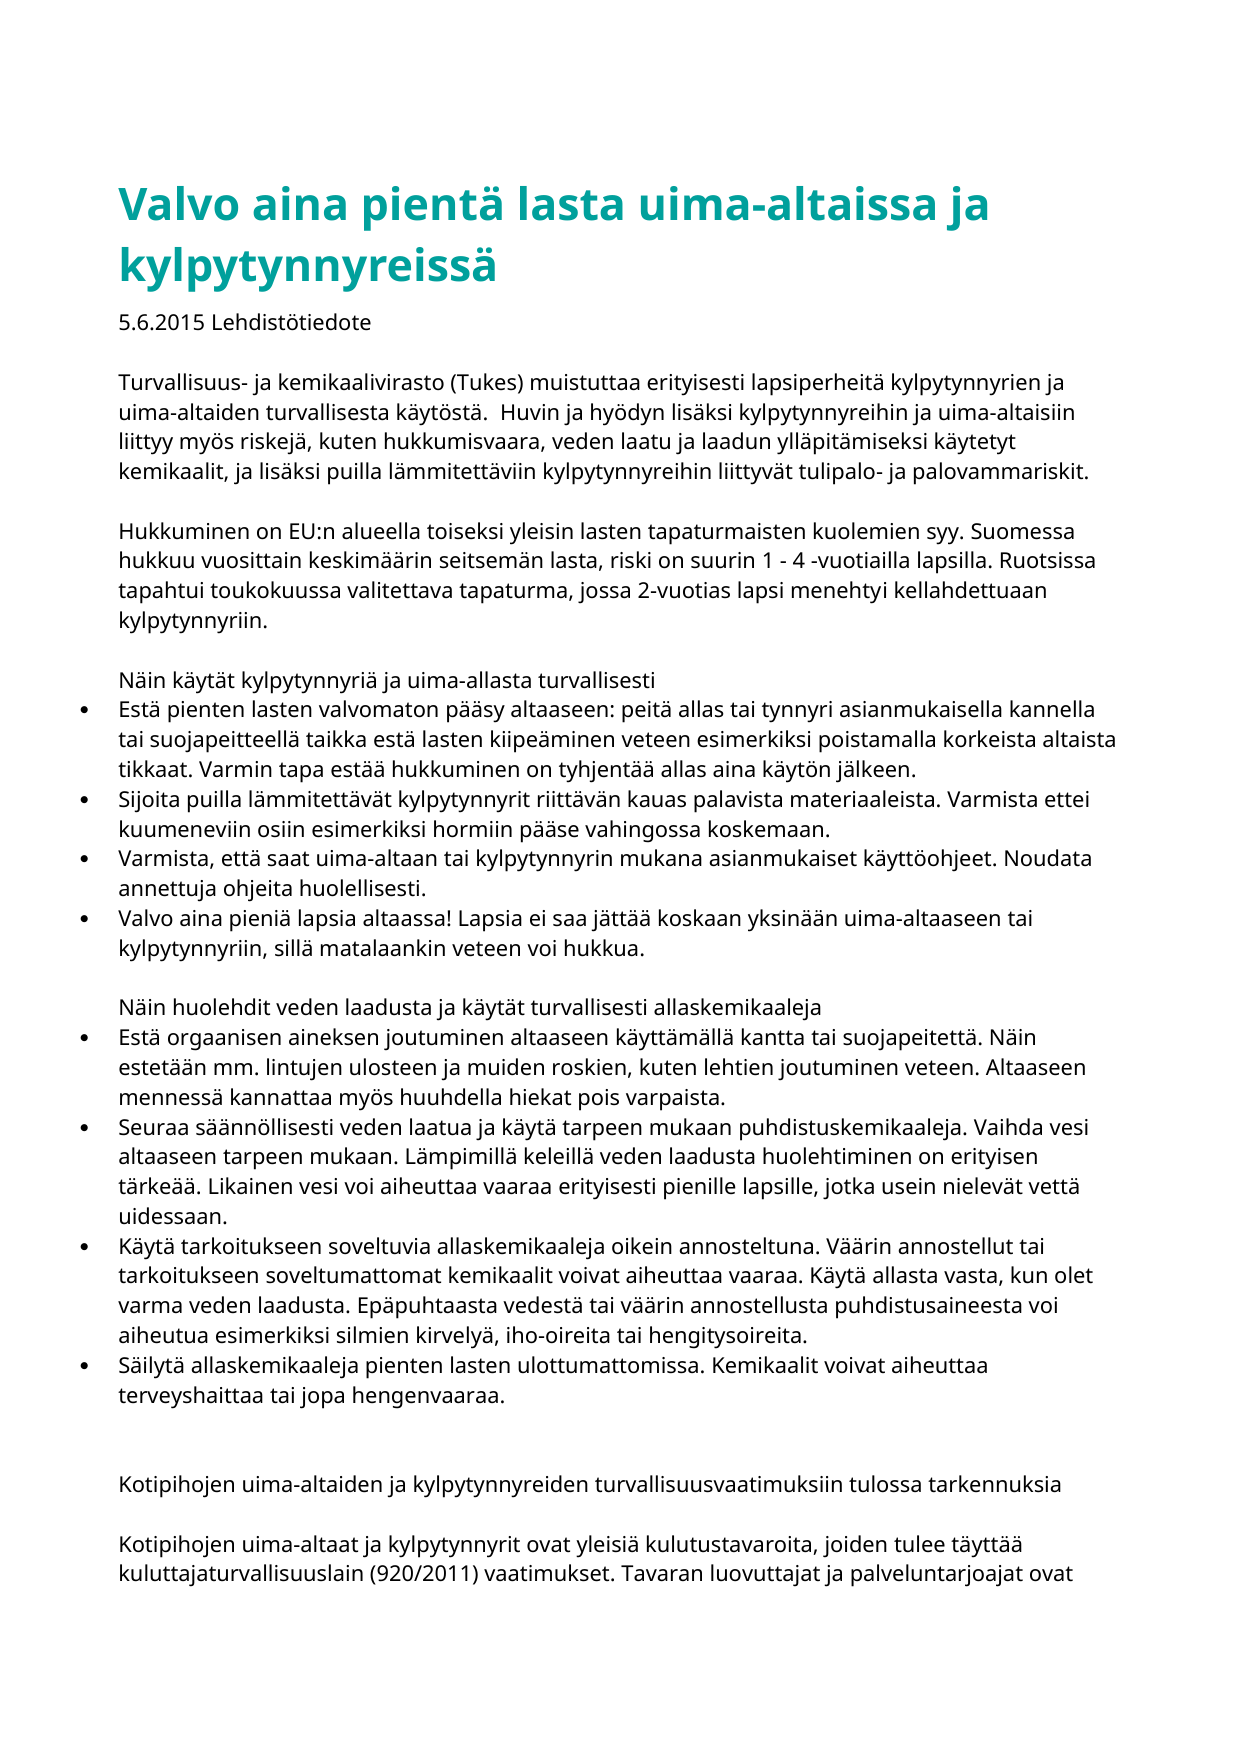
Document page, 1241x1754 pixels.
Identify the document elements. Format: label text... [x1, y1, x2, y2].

list Sijoita puilla lämmitettävät kylpytynnyrit riittävän kauas palavista materiaaleista. Varmista ettei kuumeneviin osiin esimerkiksi hormiin pääse vahingossa koskemaan. [81, 784, 1122, 843]
list Käytä tarkoitukseen soveltuvia allaskemikaaleja oikein annosteltuna. Väärin annostellut tai tarkoitukseen soveltumattomat kemikaalit voivat aiheuttaa vaaraa. Käytä allasta vasta, kun olet varma veden laadusta. Epäpuhtaasta vedestä tai väärin annostellusta puhdistusaineesta voi aiheutua esimerkiksi silmien kirvelyä, iho-oireita tai hengitysoireita. [81, 1231, 1122, 1350]
list Seuraa säännöllisesti veden laatua ja käytä tarpeen mukaan puhdistuskemikaaleja. Vaihda vesi altaaseen tarpeen mukaan. Lämpimillä keleillä veden laadusta huolehtiminen on erityisen tärkeää. Likainen vesi voi aiheuttaa vaaraa erityisesti pienille lapsille, jotka usein nielevät vettä uidessaan. [81, 1112, 1122, 1231]
text Hukkuminen on EU:n alueella toiseksi yleisin lasten tapaturmaisten kuolemien syy. Suomessa hukkuu vuosittain keskimäärin seitsemän lasta, riski on suurin 1 - 4 -vuotiailla lapsilla. Ruotsissa tapahtui toukokuussa valitettava tapaturma, jossa 2-vuotias lapsi menehtyi kellahdettuaan kylpytynnyriin. [118, 516, 1122, 635]
list Estä orgaanisen aineksen joutuminen altaaseen käyttämällä kantta tai suojapeitettä. Näin estetään mm. lintujen ulosteen ja muiden roskien, kuten lehtien joutuminen veteen. Altaaseen mennessä kannattaa myös huuhdella hiekat pois varpaista. [81, 1022, 1122, 1112]
text Näin huolehdit veden laadusta ja käytät turvallisesti allaskemikaaleja [118, 992, 1122, 1022]
text 5.6.2015 Lehdistötiedote [118, 307, 1122, 337]
text Turvallisuus- ja kemikaalivirasto (Tukes) muistuttaa erityisesti lapsiperheitä kylpytynnyrien ja uima-altaiden turvallisesta käytöstä. Huvin ja hyödyn lisäksi kylpytynnyreihin ja uima-altaisiin liittyy myös riskejä, kuten hukkumisvaara, veden laatu ja laadun ylläpitämiseksi käytetyt kemikaalit, ja lisäksi puilla lämmitettäviin kylpytynnyreihin liittyvät tulipalo- ja palovammariskit. [118, 367, 1122, 486]
list Säilytä allaskemikaaleja pienten lasten ulottumattomissa. Kemikaalit voivat aiheuttaa terveyshaittaa tai jopa hengenvaaraa. [81, 1350, 1122, 1409]
text Näin käytät kylpytynnyriä ja uima-allasta turvallisesti [118, 665, 1122, 694]
text Valvo aina pientä lasta uima-altaissa ja kylpytynnyreissä [118, 173, 1122, 295]
list Estä pienten lasten valvomaton pääsy altaaseen: peitä allas tai tynnyri asianmukaisella kannella tai suojapeitteellä taikka estä lasten kiipeäminen veteen esimerkiksi poistamalla korkeista altaista tikkaat. Varmin tapa estää hukkuminen on tyhjentää allas aina käytön jälkeen. [81, 694, 1122, 784]
text Kotipihojen uima-altaiden ja kylpytynnyreiden turvallisuusvaatimuksiin tulossa tarkennuksia [118, 1469, 1122, 1499]
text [118, 1529, 1122, 1588]
list Varmista, että saat uima-altaan tai kylpytynnyrin mukana asianmukaiset käyttöohjeet. Noudata annettuja ohjeita huolellisesti. [81, 843, 1122, 903]
list Valvo aina pieniä lapsia altaassa! Lapsia ei saa jättää koskaan yksinään uima-altaaseen tai kylpytynnyriin, sillä matalaankin veteen voi hukkua. [81, 903, 1122, 963]
